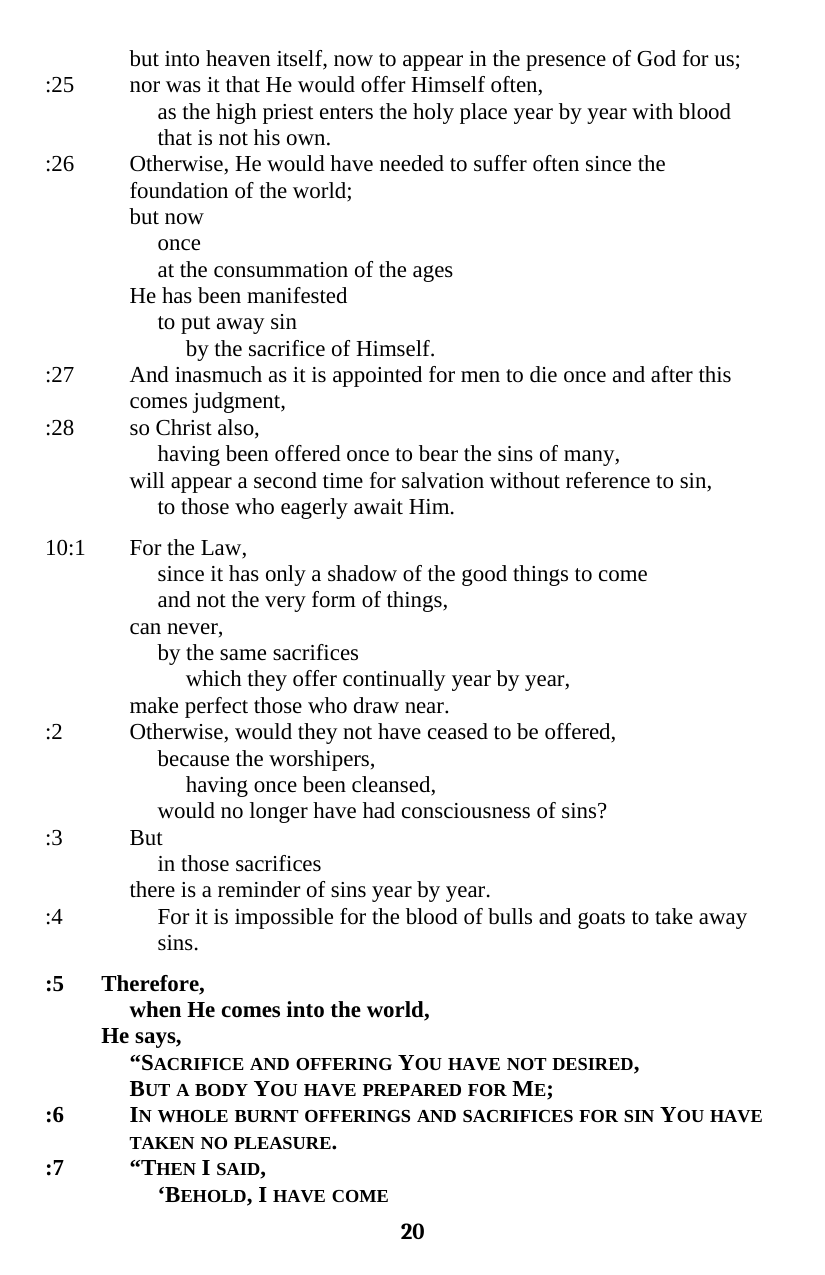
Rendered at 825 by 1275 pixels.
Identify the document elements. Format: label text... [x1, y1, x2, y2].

text :28 so Christ also, [45, 414, 780, 440]
text :27 And inasmuch as it is appointed for men to die once and after this [45, 361, 780, 388]
text taken no pleasure. [129, 1128, 780, 1154]
text when He comes into the world, [45, 996, 780, 1022]
text :25 nor was it that He would offer Himself often, [45, 71, 780, 98]
text :6 In whole burnt offerings and sacrifices for sin You have [45, 1102, 780, 1128]
text there is a reminder of sins year by year. [45, 876, 780, 903]
text foundation of the world; [45, 177, 780, 203]
text :5 Therefore, [45, 970, 780, 996]
text once [45, 229, 780, 256]
text as the high priest enters the holy place year by year with blood [45, 98, 780, 124]
text 10:1 For the Law, [45, 534, 780, 560]
text which they offer continually year by year, [82, 666, 780, 692]
text “Sacrifice and offering You have not desired, [45, 1049, 780, 1075]
text but into heaven itself, now to appear in the presence of God for us; [45, 45, 780, 71]
text to put away sin [45, 308, 780, 335]
text by the same sacrifices [82, 639, 780, 666]
text can never, [45, 613, 780, 639]
text to those who eagerly await Him. [45, 493, 780, 519]
text and not the very form of things, [45, 586, 780, 613]
text He has been manifested [45, 282, 780, 308]
text :2 Otherwise, would they not have ceased to be offered, [45, 718, 780, 744]
text in those sacrifices [45, 850, 780, 876]
text But a body You have prepared for Me; [45, 1075, 780, 1102]
text comes judgment, [45, 388, 780, 414]
text :3 But [45, 824, 780, 850]
text :26 Otherwise, He would have needed to suffer often since the [45, 150, 780, 177]
text because the worshipers, [45, 744, 780, 771]
text having once been cleansed, [45, 771, 780, 797]
text ‘Behold, I have come [45, 1181, 780, 1207]
text at the consummation of the ages [45, 256, 780, 282]
text make perfect those who draw near. [82, 692, 780, 718]
text sins. [45, 929, 780, 955]
text since it has only a shadow of the good things to come [45, 560, 780, 586]
text having been offered once to bear the sins of many, [45, 440, 780, 467]
text would no longer have had consciousness of sins? [45, 797, 780, 824]
text :4 For it is impossible for the blood of bulls and goats to take away [45, 903, 780, 929]
text that is not his own. [45, 124, 780, 150]
text but now [45, 203, 780, 229]
text by the sacrifice of Himself. [45, 335, 780, 361]
text will appear a second time for salvation without reference to sin, [45, 467, 780, 493]
text He says, [45, 1022, 780, 1049]
text :7 “Then I said, [45, 1154, 780, 1181]
